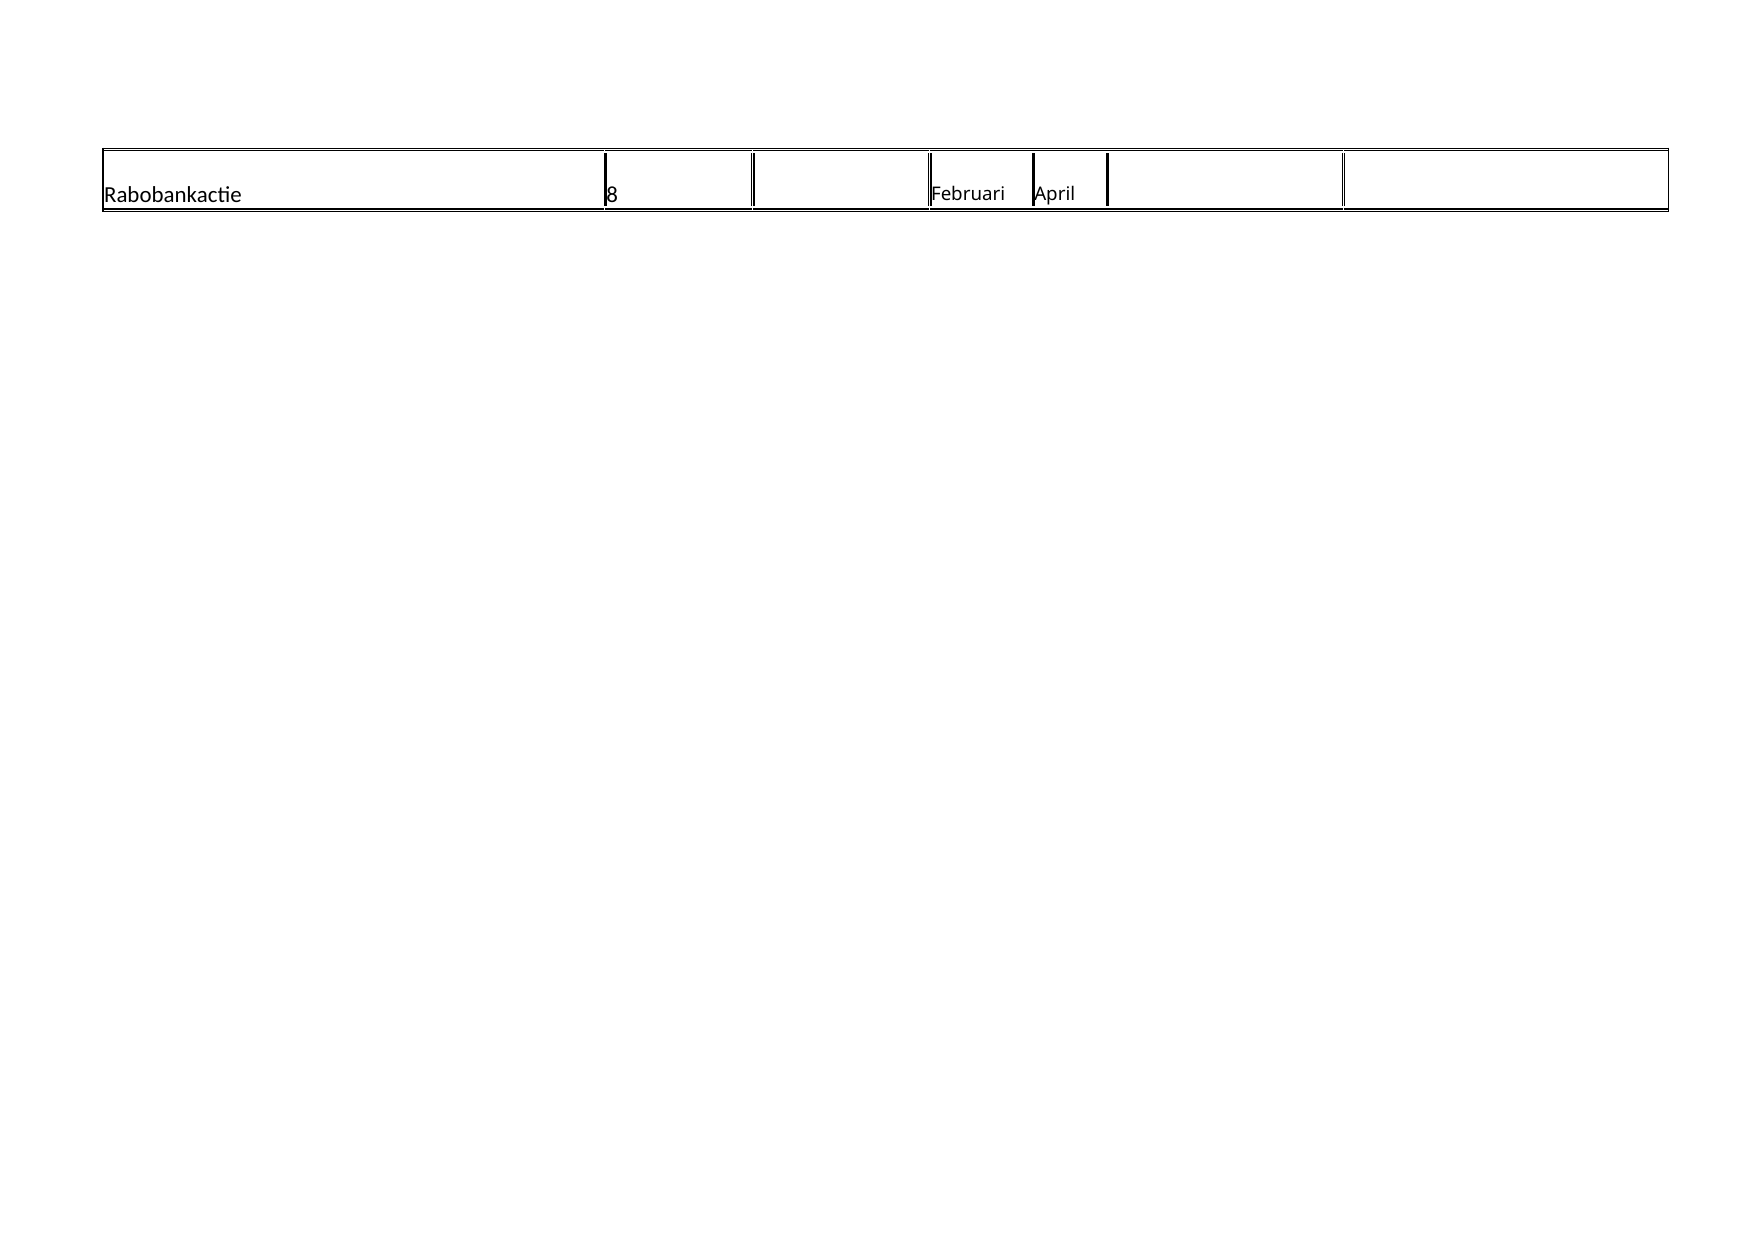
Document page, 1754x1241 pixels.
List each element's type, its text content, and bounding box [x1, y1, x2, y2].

table_cell [753, 149, 930, 208]
table_cell [1107, 151, 1343, 208]
table_cell [1344, 151, 1668, 208]
table_cell Rabobankactie [104, 149, 605, 208]
table_cell April [1033, 151, 1107, 208]
table_cell Februari [930, 151, 1033, 208]
table_cell 8 [605, 149, 753, 208]
